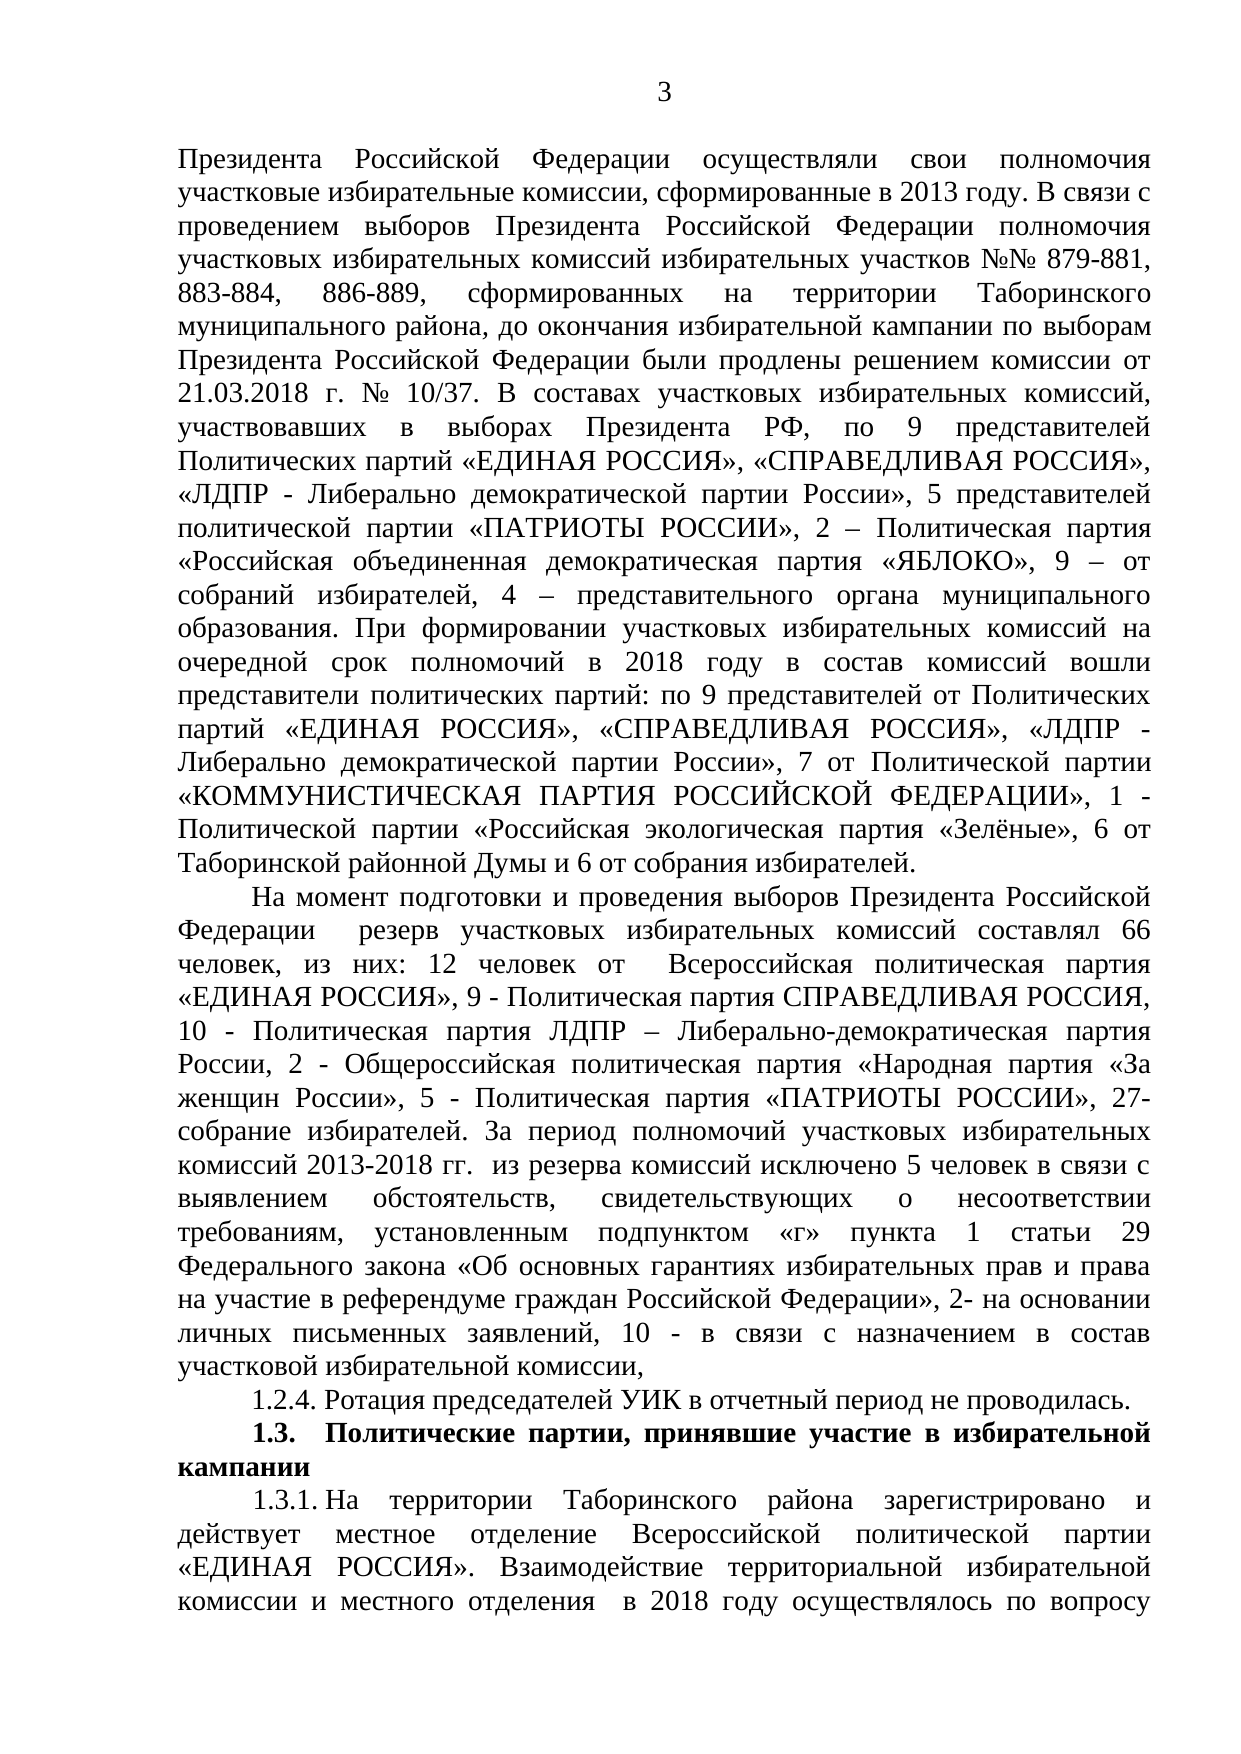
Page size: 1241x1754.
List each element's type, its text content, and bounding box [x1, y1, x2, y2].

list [177, 141, 1152, 879]
list Политические партии, принявшие участие в избирательной кампании [177, 1415, 1152, 1482]
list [177, 1482, 1152, 1617]
text На момент подготовки и проведения выборов Президента Российской Федерации резерв участковых избирательных комиссий составлял 66 человек, из них: 12 человек от Всероссийская политическая партия «ЕДИНАЯ РОССИЯ», 9 - Политическая партия СПРАВЕДЛИВАЯ РОССИЯ, 10 - Политическая партия ЛДПР – Либерально-демократическая партия России, 2 - Общероссийская политическая партия «Народная партия «За женщин России», 5 - Политическая партия «ПАТРИОТЫ РОССИИ», 27- собрание избирателей. За период полномочий участковых избирательных комиссий 2013-2018 гг. из резерва комиссий исключено 5 человек в связи с выявлением обстоятельств, свидетельствующих о несоответствии требованиям, установленным подпунктом «г» пункта 1 статьи 29 Федерального закона «Об основных гарантиях избирательных прав и права на участие в референдуме граждан Российской Федерации», 2- на основании личных письменных заявлений, 10 - в связи с назначением в состав участковой избирательной комиссии, [177, 879, 1152, 1382]
text 1.2.4. Ротация председателей УИК в отчетный период не проводилась. [177, 1382, 1152, 1415]
